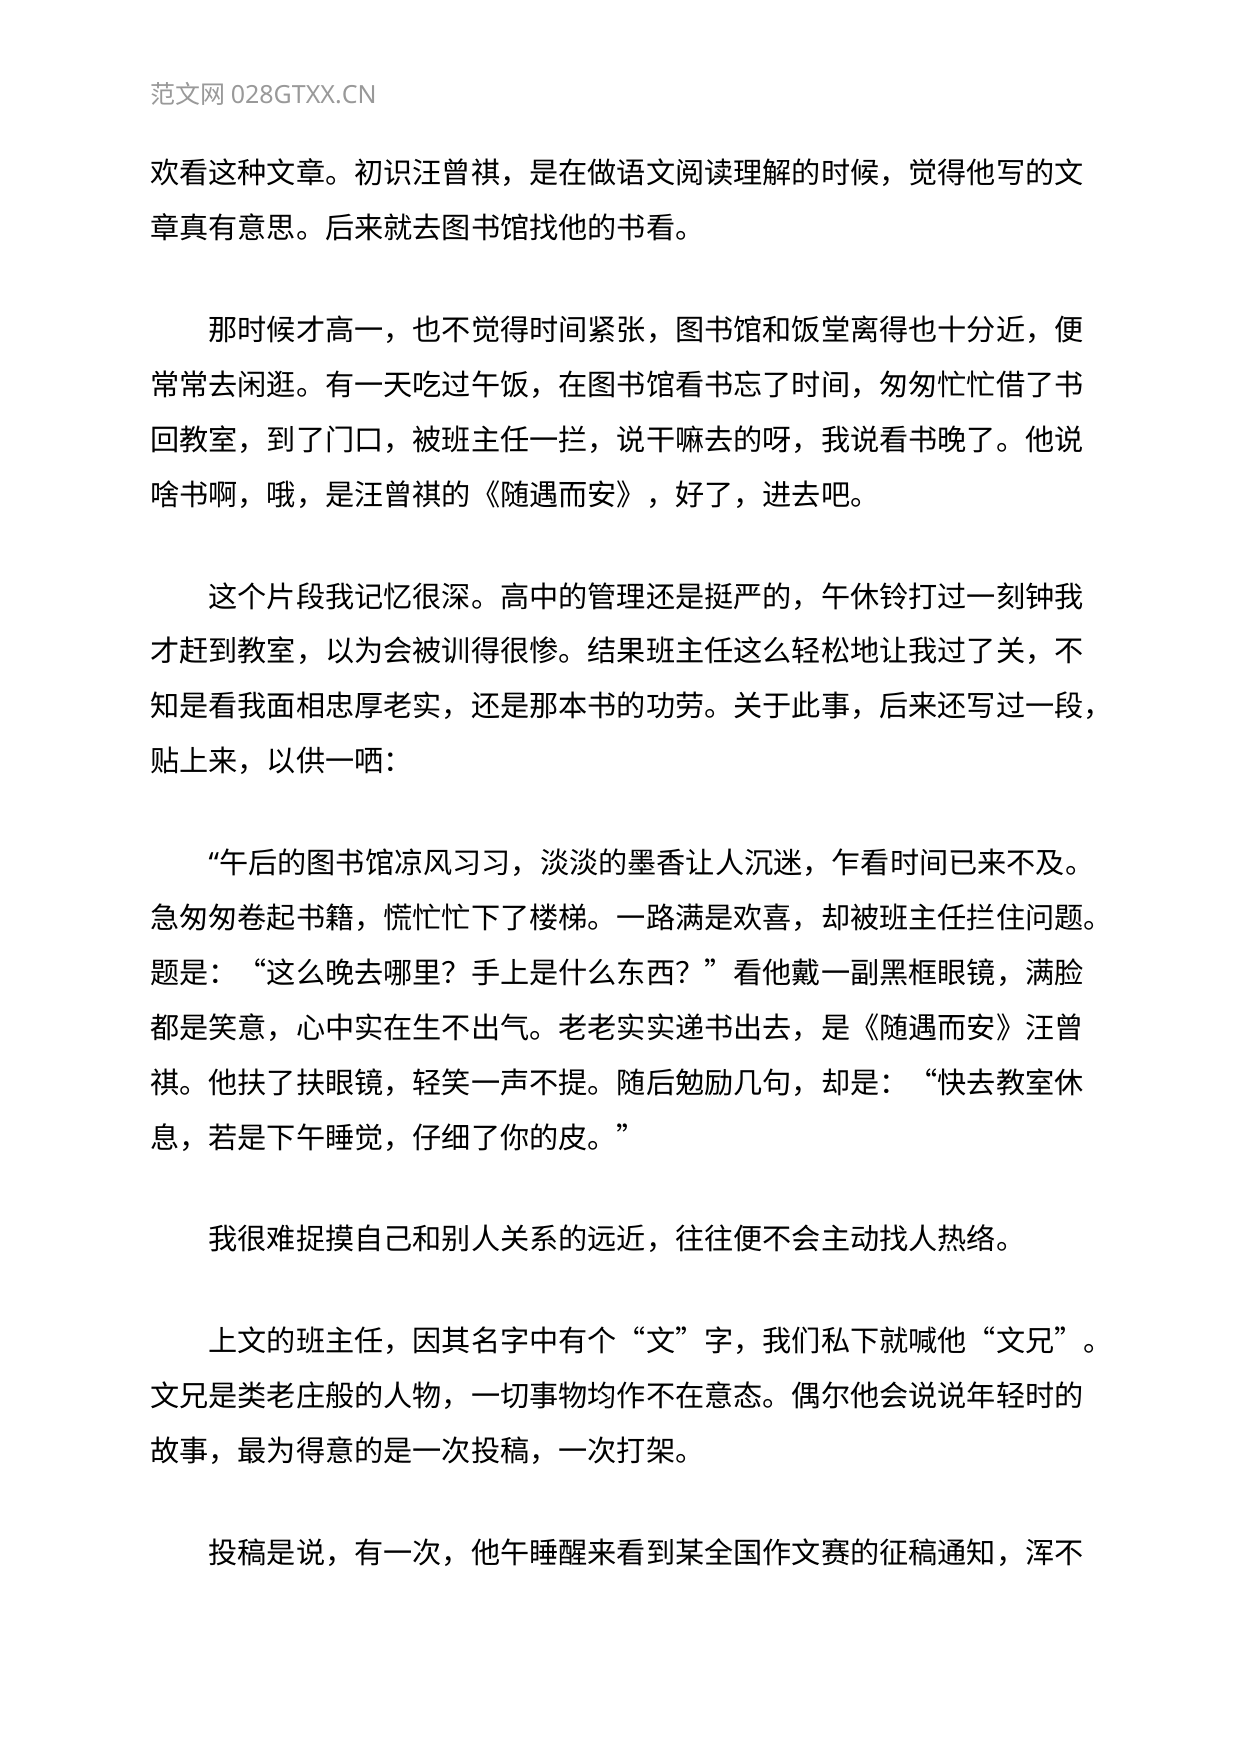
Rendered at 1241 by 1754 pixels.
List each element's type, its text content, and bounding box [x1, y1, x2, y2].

text 这个片段我记忆很深。高中的管理还是挺严的，午休铃打过一刻钟我才赶到教室，以为会被训得很惨。结果班主任这么轻松地让我过了关，不知是看我面相忠厚老实，还是那本书的功劳。关于此事，后来还写过一段，贴上来，以供一哂： [150, 573, 1090, 780]
text “午后的图书馆凉风习习，淡淡的墨香让人沉迷，乍看时间已来不及。急匆匆卷起书籍，慌忙忙下了楼梯。一路满是欢喜，却被班主任拦住问题。题是：“这么晚去哪里？手上是什么东西？”看他戴一副黑框眼镜，满脸都是笑意，心中实在生不出气。老老实实递书出去，是《随遇而安》汪曾祺。他扶了扶眼镜，轻笑一声不提。随后勉励几句，却是：“快去教室休息，若是下午睡觉，仔细了你的皮。” [150, 839, 1090, 1156]
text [150, 150, 1090, 247]
text 上文的班主任，因其名字中有个“文”字，我们私下就喊他“文兄”。文兄是类老庄般的人物，一切事物均作不在意态。偶尔他会说说年轻时的故事，最为得意的是一次投稿，一次打架。 [150, 1318, 1090, 1470]
text 我很难捉摸自己和别人关系的远近，往往便不会主动找人热络。 [150, 1216, 1090, 1258]
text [150, 1529, 1090, 1572]
text 那时候才高一，也不觉得时间紧张，图书馆和饭堂离得也十分近，便常常去闲逛。有一天吃过午饭，在图书馆看书忘了时间，匆匆忙忙借了书回教室，到了门口，被班主任一拦，说干嘛去的呀，我说看书晚了。他说啥书啊，哦，是汪曾祺的《随遇而安》，好了，进去吧。 [150, 307, 1090, 514]
